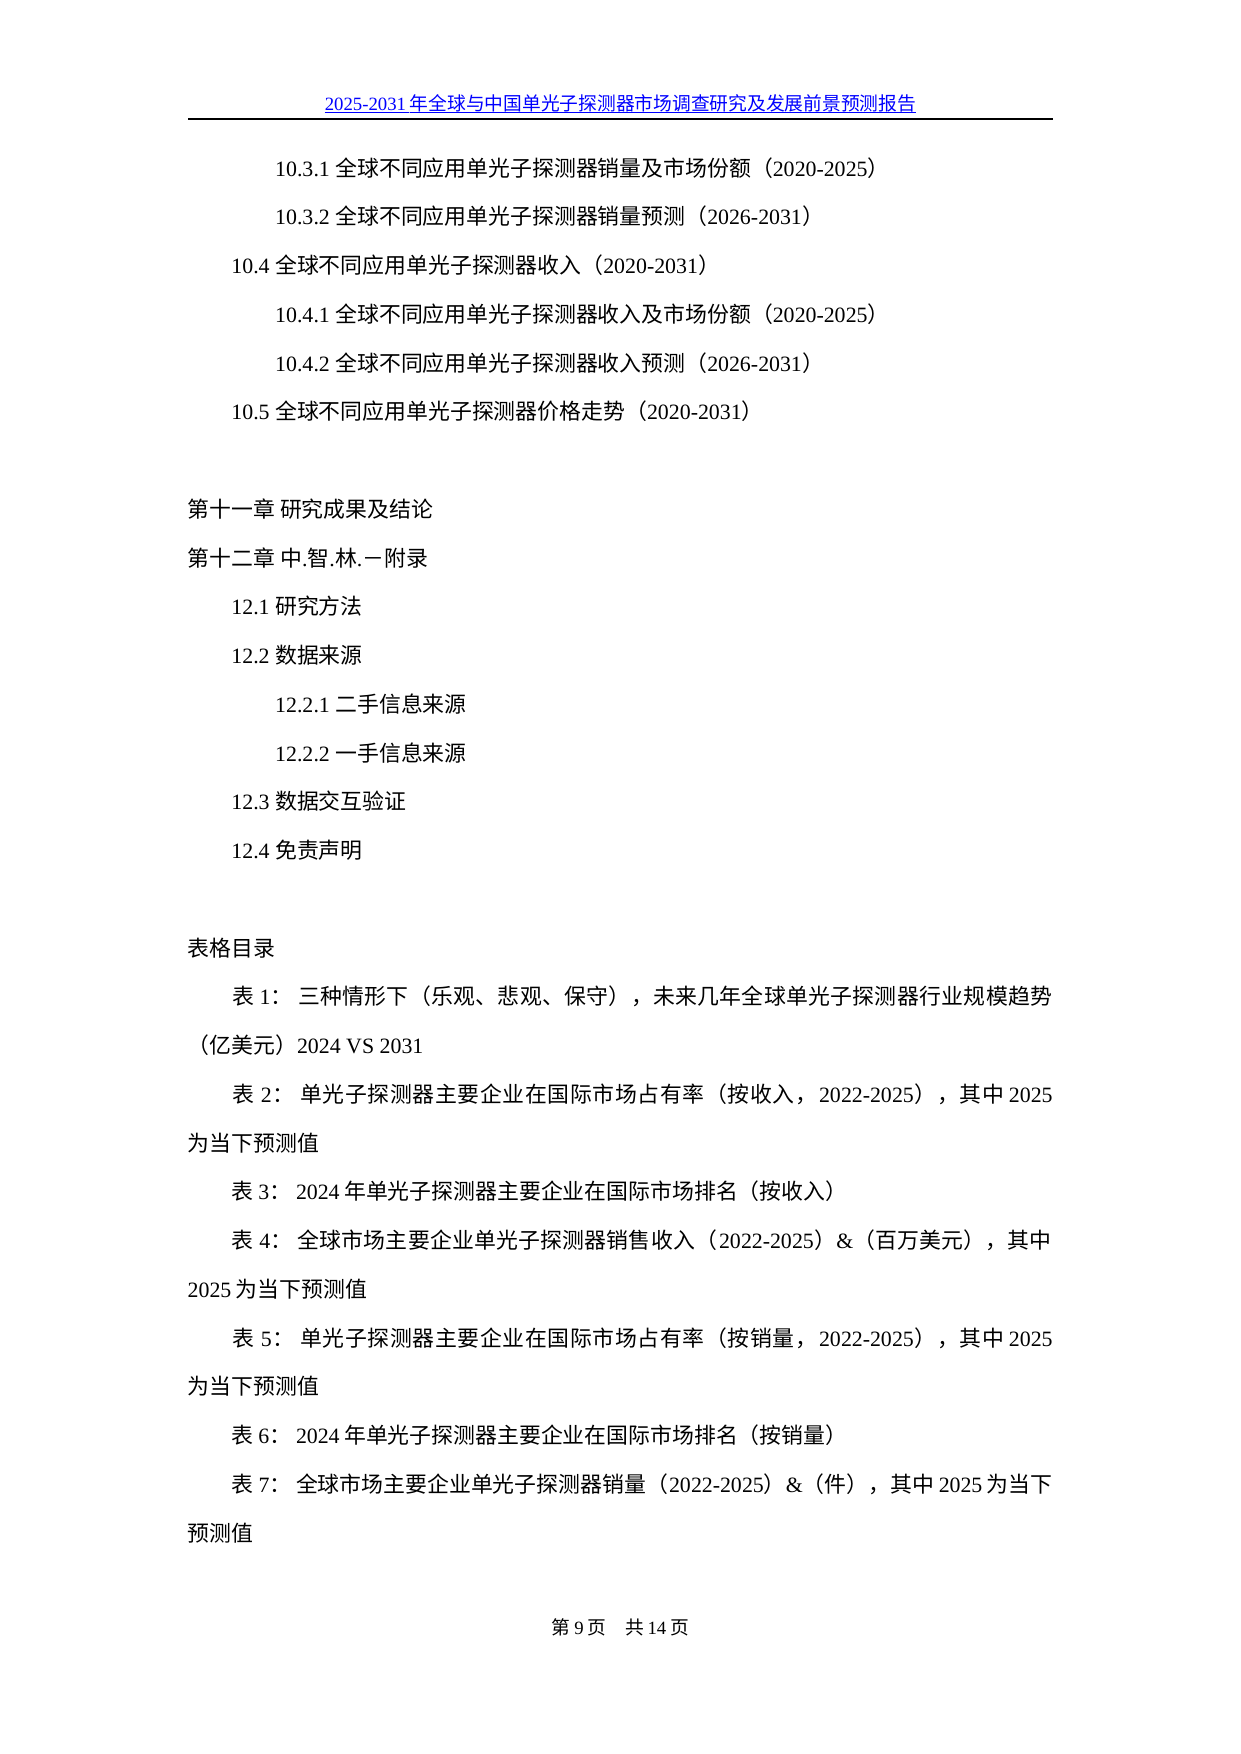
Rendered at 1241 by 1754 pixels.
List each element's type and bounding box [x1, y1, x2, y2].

text [187, 150, 1053, 1548]
